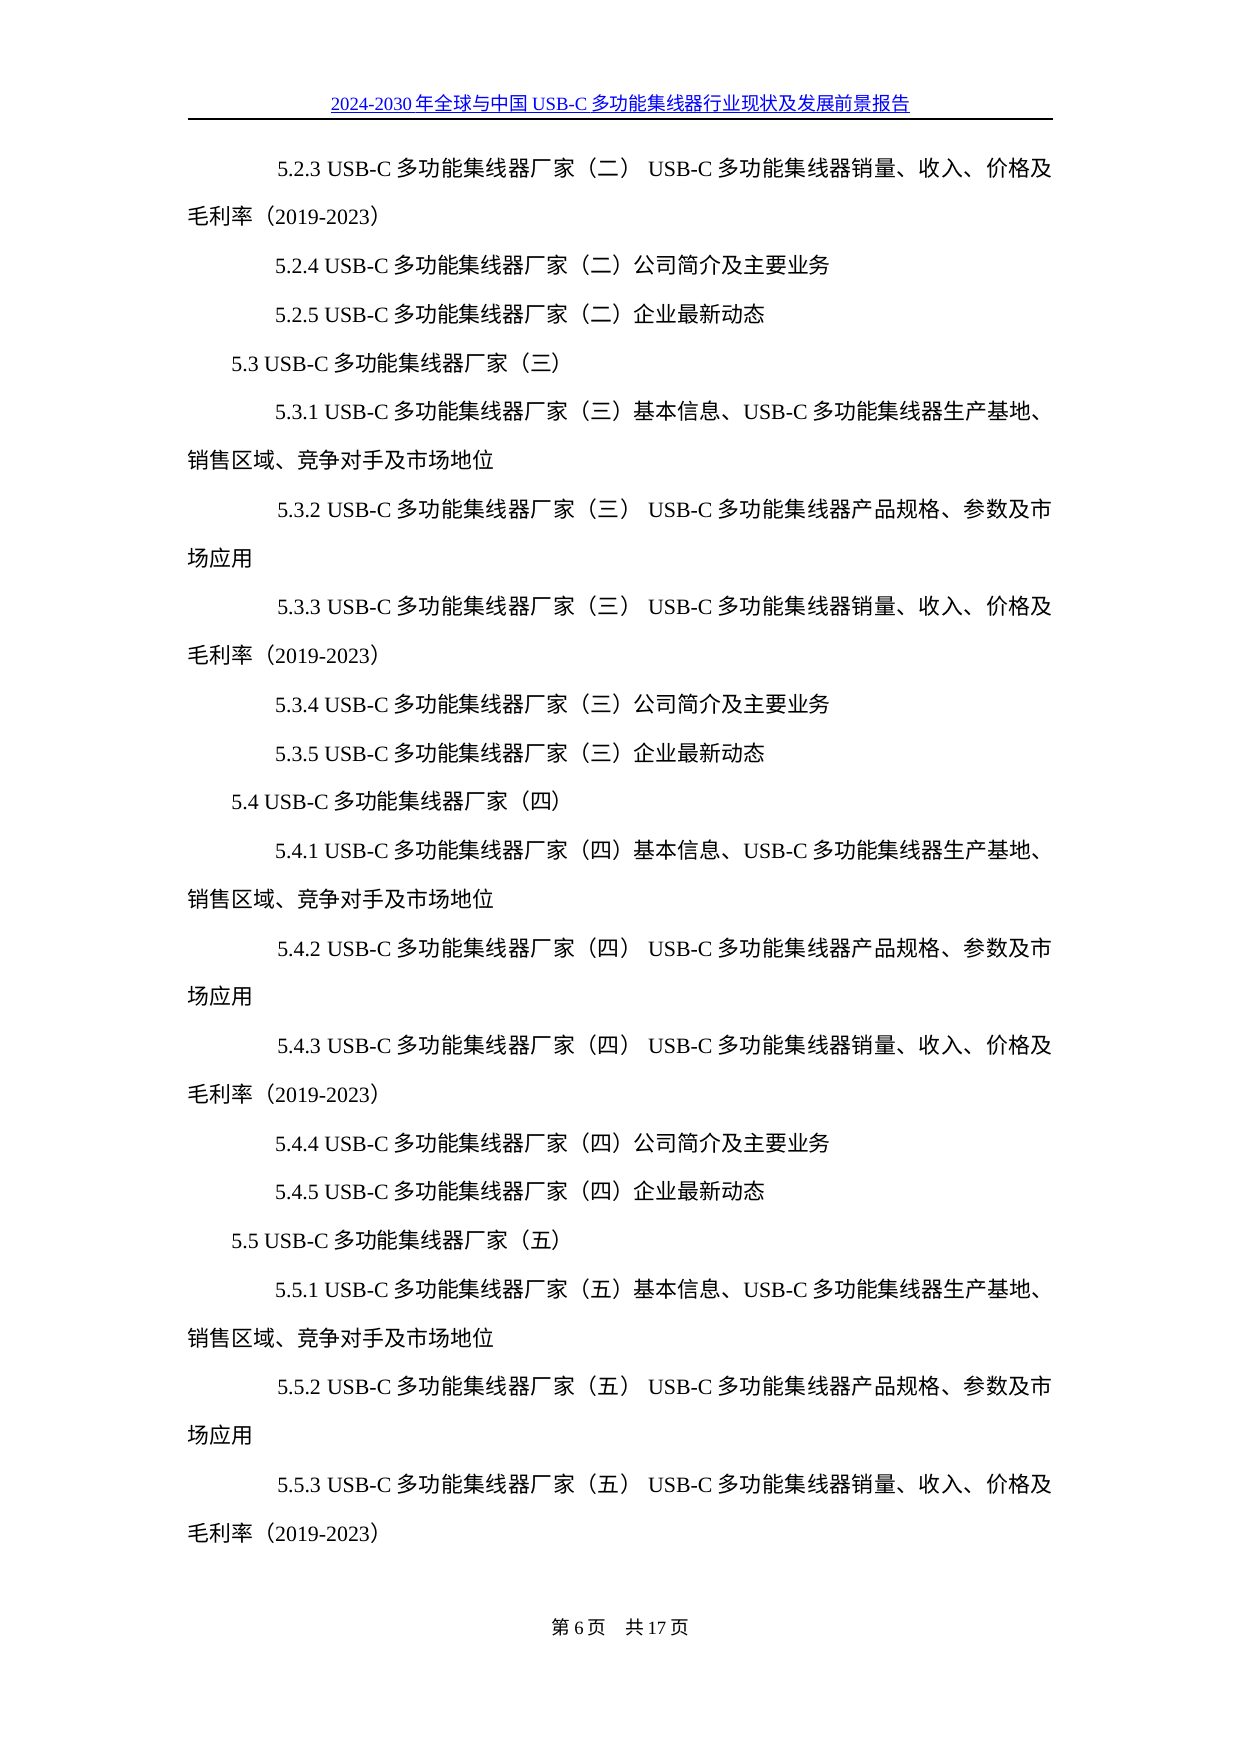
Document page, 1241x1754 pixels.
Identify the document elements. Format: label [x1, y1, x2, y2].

text [187, 150, 1053, 1548]
